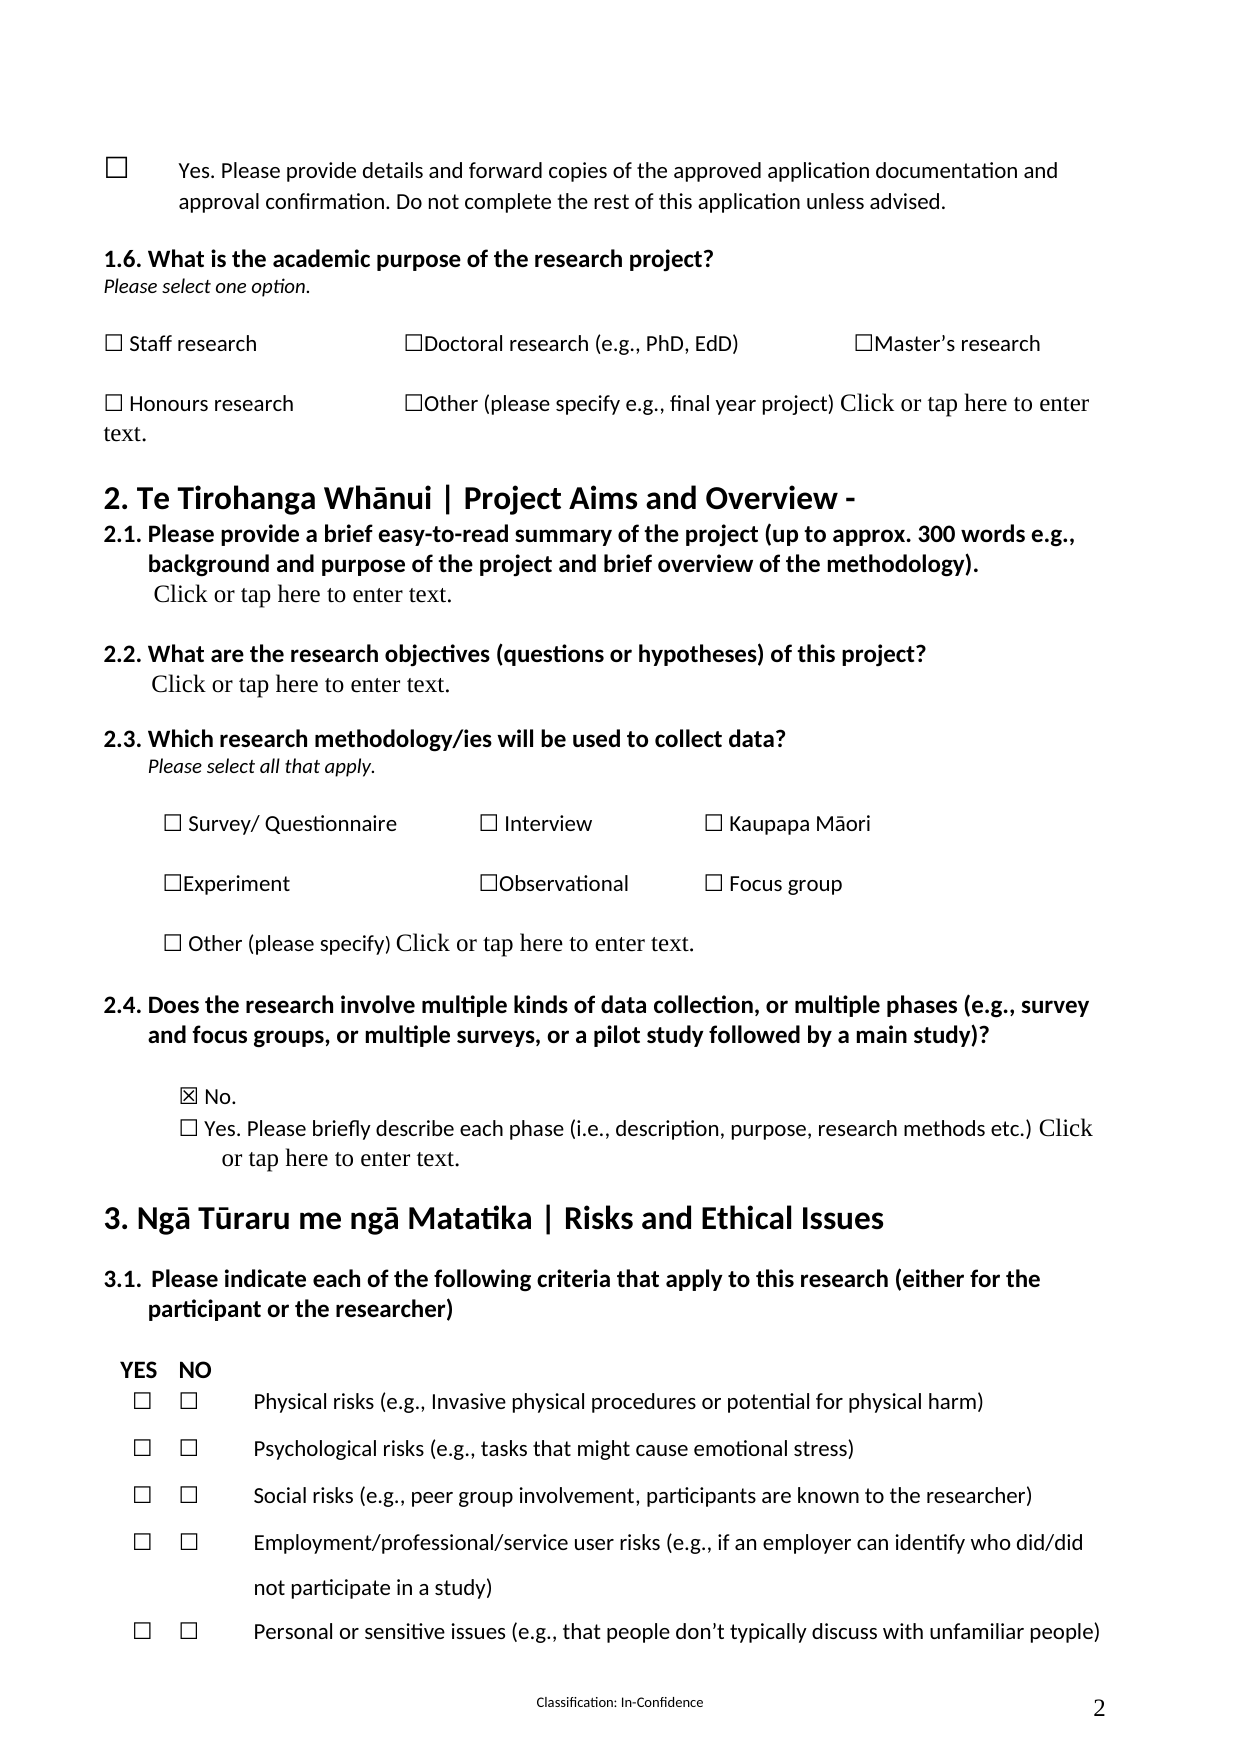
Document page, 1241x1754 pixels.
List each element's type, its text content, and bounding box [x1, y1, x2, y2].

text Yes. Please briefly describe each phase (i.e., description, purpose, research methods etc.) [178, 1112, 1108, 1172]
text 2.4. Does the research involve multiple kinds of data collection, or multiple phases (e.g., survey and focus groups, or multiple surveys, or a pilot study followed by a main study)? [103, 989, 1108, 1050]
text Physical risks (e.g., Invasive physical procedures or potential for physical harm) [103, 1385, 1108, 1416]
text 3.1. Please indicate each of the following criteria that apply to this research (either for the participant or the researcher) [103, 1263, 1108, 1324]
text 1.6. What is the academic purpose of the research project? [103, 243, 1108, 273]
text Personal or sensitive issues (e.g., that people don’t typically discuss with unfamiliar people) [103, 1615, 1108, 1646]
text not participate in a study) [132, 1573, 1108, 1601]
text 2.2. What are the research objectives (questions or hypotheses) of this project? [103, 638, 1108, 669]
text Staff research Doctoral research (e.g., PhD, EdD) Master’s research [103, 327, 1108, 358]
text No. [103, 1080, 1108, 1112]
text Please select all that apply. [103, 753, 1108, 779]
text 2.1. Please provide a brief easy-to-read summary of the project (up to approx. 300 words e.g., background and purpose of the project and brief overview of the methodology). [103, 518, 1108, 579]
text Other (please specify) [162, 927, 1108, 958]
text 2. Te Tirohanga Whānui | Project Aims and Overview - [103, 477, 1108, 518]
text 2.3. Which research methodology/ies will be used to collect data? [103, 723, 1108, 753]
text Psychological risks (e.g., tasks that might cause emotional stress) [103, 1432, 1108, 1463]
text 3. Ngā Tūraru me ngā Matatika | Risks and Ethical Issues [103, 1197, 1108, 1238]
text Experiment Observational Focus group [162, 867, 1108, 898]
text Survey/ Questionnaire Interview Kaupapa Māori [103, 807, 1108, 838]
text Employment/professional/service user risks (e.g., if an employer can identify who did/did [132, 1526, 1108, 1557]
text Social risks (e.g., peer group involvement, participants are known to the researcher) [103, 1479, 1108, 1510]
text Honours research Other (please specify e.g., final year project) [103, 387, 1108, 447]
text YES NO [103, 1355, 1108, 1385]
text Yes. Please provide details and forward copies of the approved application documentation and approval confirmation. Do not complete the rest of this application unless advised. [103, 147, 1108, 215]
text Please select one option. [103, 273, 1108, 299]
